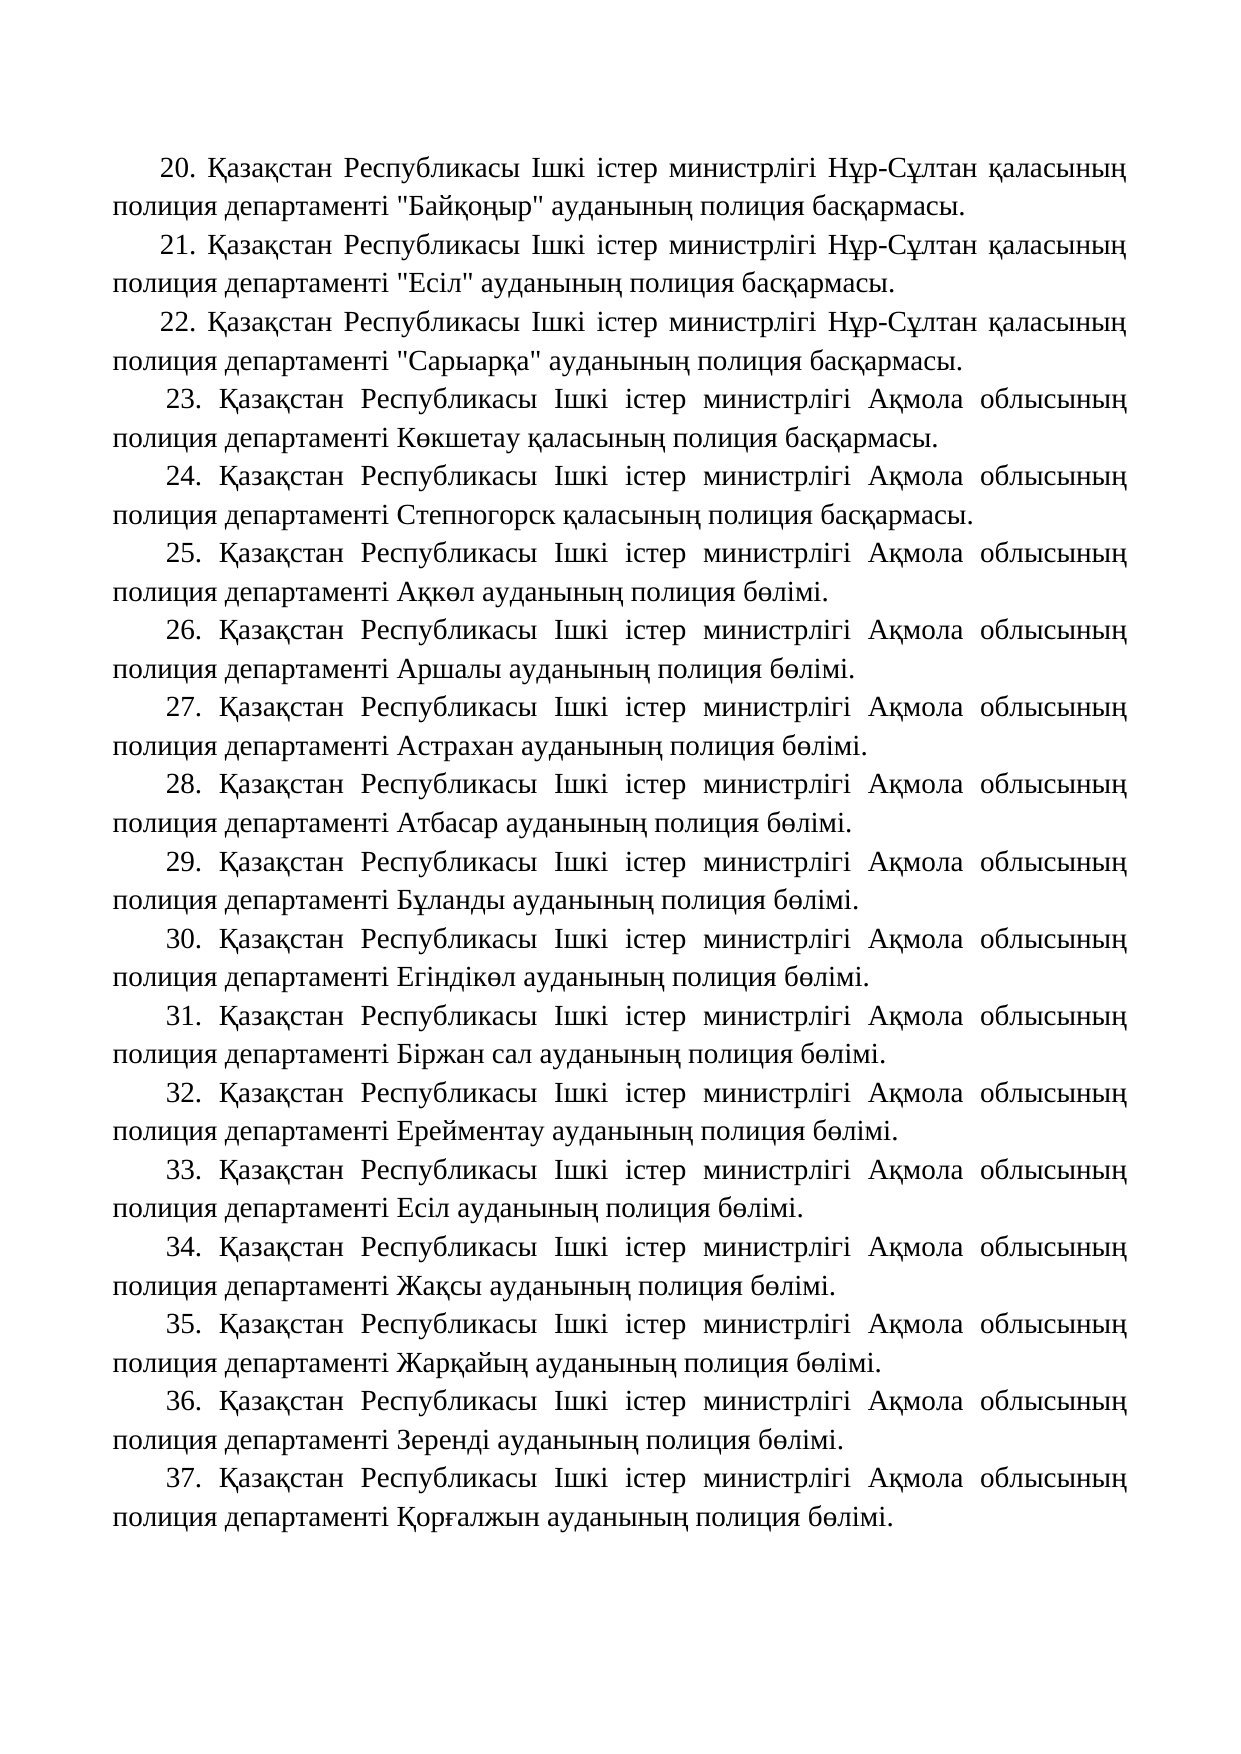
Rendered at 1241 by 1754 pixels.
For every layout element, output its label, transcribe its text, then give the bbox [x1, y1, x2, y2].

text 31. Қазақстан Республикасы Ішкі істер министрлігі Ақмола облысының полиция департаментi Біржан сал ауданының полиция бөлiмi. [112, 998, 1128, 1070]
text 26. Қазақстан Республикасы Ішкі істер министрлігі Ақмола облысының полиция департаментi Аршалы ауданының полиция бөлiмi. [112, 612, 1128, 684]
text 37. Қазақстан Республикасы Ішкі істер министрлігі Ақмола облысының полиция департаментi Қорғалжын ауданының полиция бөлiмi. [112, 1460, 1128, 1532]
text 23. Қазақстан Республикасы Ішкі істер министрлігі Ақмола облысының полиция департаментi Көкшетау қаласының полиция басқармасы. [112, 381, 1128, 453]
text 33. Қазақстан Республикасы Ішкі істер министрлігі Ақмола облысының полиция департаментi Есiл ауданының полиция бөлiмi. [112, 1152, 1128, 1224]
text 32. Қазақстан Республикасы Ішкі істер министрлігі Ақмола облысының полиция департаментi Ерейментау ауданының полиция бөлiмi. [112, 1075, 1128, 1147]
text 30. Қазақстан Республикасы Ішкі істер министрлігі Ақмола облысының полиция департаментi Егiндiкөл ауданының полиция бөлiмi. [112, 921, 1128, 993]
text 20. Қазақстан Республикасы Ішкі істер министрлігі Нұр-Сұлтан қаласының полиция департаментi "Байқоңыр" ауданының полиция басқармасы. [112, 150, 1128, 222]
text 21. Қазақстан Республикасы Ішкі істер министрлігі Нұр-Сұлтан қаласының полиция департаментi "Есiл" ауданының полиция басқармасы. [112, 227, 1128, 299]
text 34. Қазақстан Республикасы Ішкі істер министрлігі Ақмола облысының полиция департаментi Жақсы ауданының полиция бөлiмi. [112, 1229, 1128, 1301]
text 22. Қазақстан Республикасы Ішкі істер министрлігі Нұр-Сұлтан қаласының полиция департаментi "Сарыарқа" ауданының полиция басқармасы. [112, 304, 1128, 376]
text 29. Қазақстан Республикасы Ішкі істер министрлігі Ақмола облысының полиция департаментi Бұланды ауданының полиция бөлiмi. [112, 844, 1128, 916]
text 36. Қазақстан Республикасы Ішкі істер министрлігі Ақмола облысының полиция департаментi Зерендi ауданының полиция бөлiмi. [112, 1383, 1128, 1455]
text 24. Қазақстан Республикасы Ішкі істер министрлігі Ақмола облысының полиция департаментi Степногорск қаласының полиция басқармасы. [112, 458, 1128, 530]
text 25. Қазақстан Республикасы Ішкі істер министрлігі Ақмола облысының полиция департаментi Ақкөл ауданының полиция бөлiмi. [112, 535, 1128, 607]
text 35. Қазақстан Республикасы Ішкі істер министрлігі Ақмола облысының полиция департаментi Жарқайың ауданының полиция бөлiмi. [112, 1306, 1128, 1378]
text 27. Қазақстан Республикасы Ішкі істер министрлігі Ақмола облысының полиция департаментi Астрахан ауданының полиция бөлiмi. [112, 689, 1128, 762]
text 28. Қазақстан Республикасы Ішкі істер министрлігі Ақмола облысының полиция департаментi Атбасар ауданының полиция бөлiмi. [112, 767, 1128, 839]
